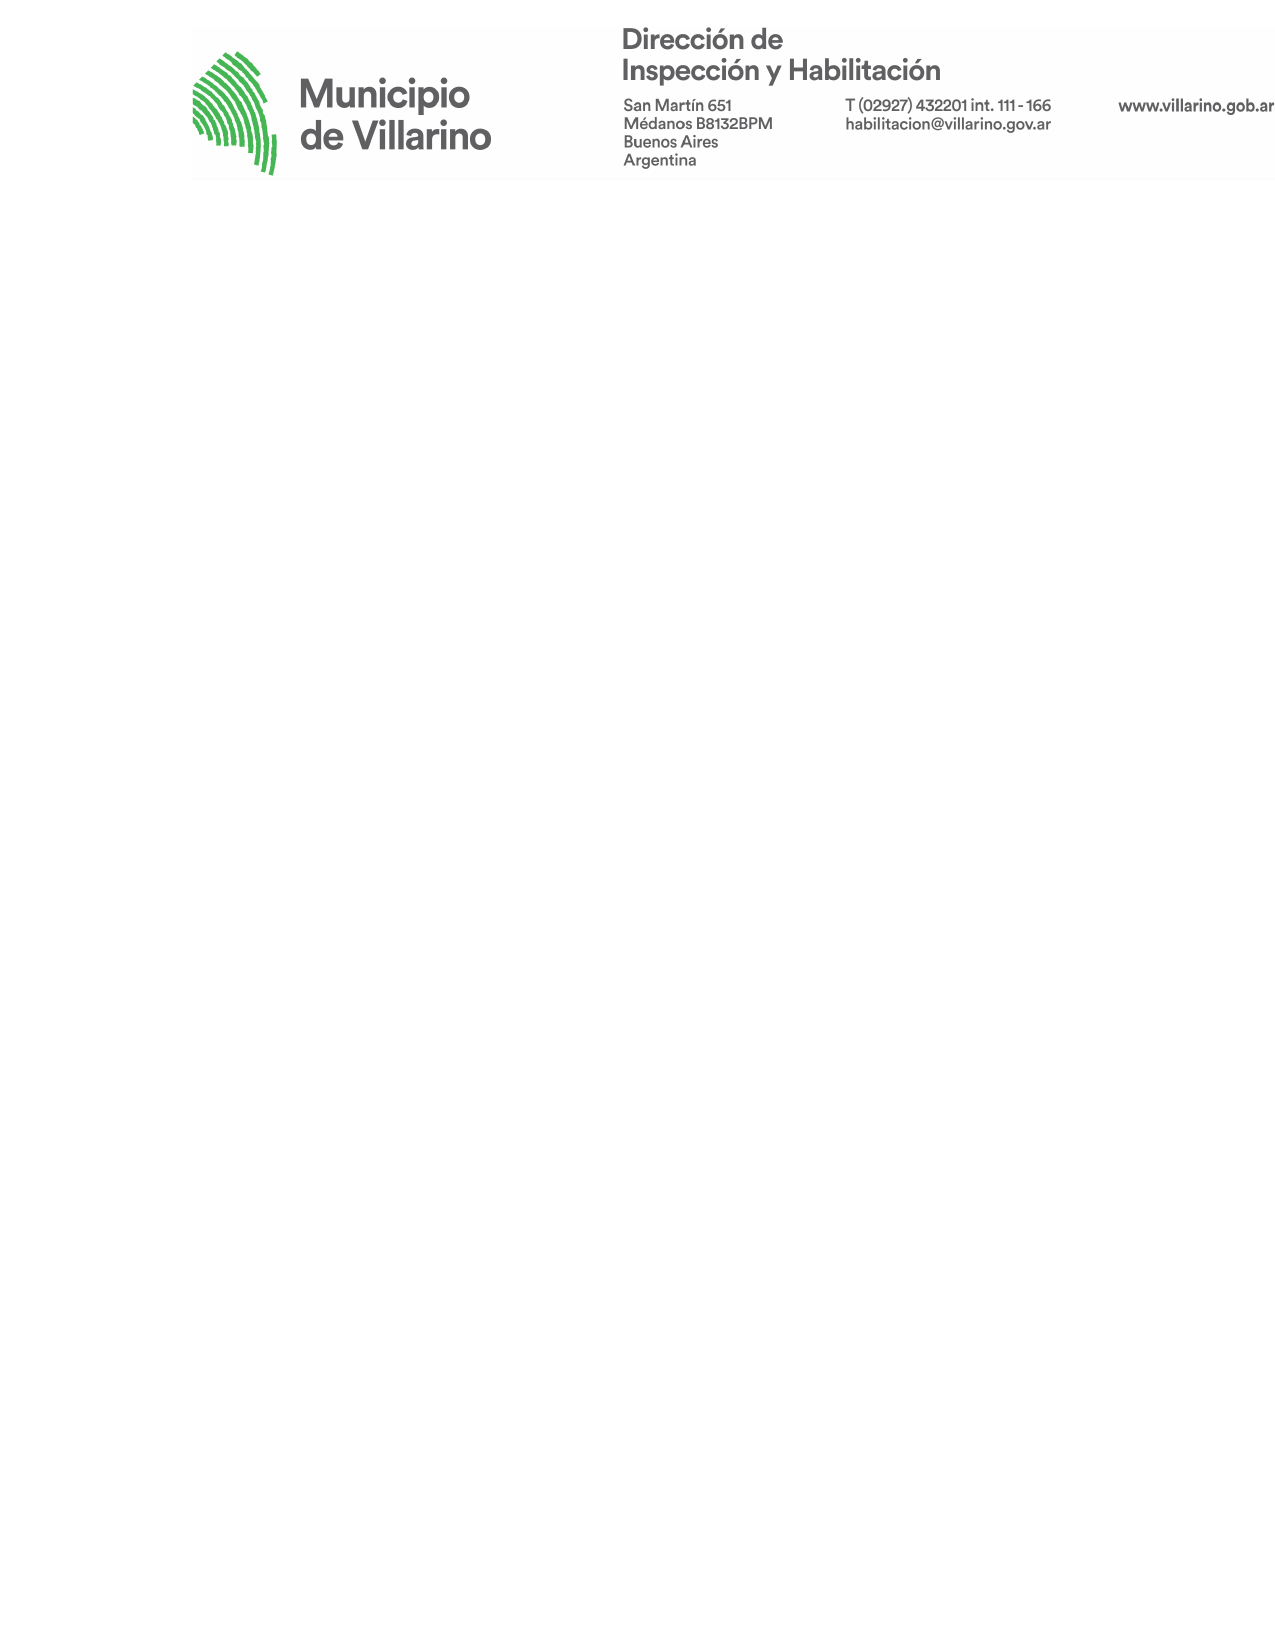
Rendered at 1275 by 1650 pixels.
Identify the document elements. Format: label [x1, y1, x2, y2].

picture [191, 26, 1275, 180]
